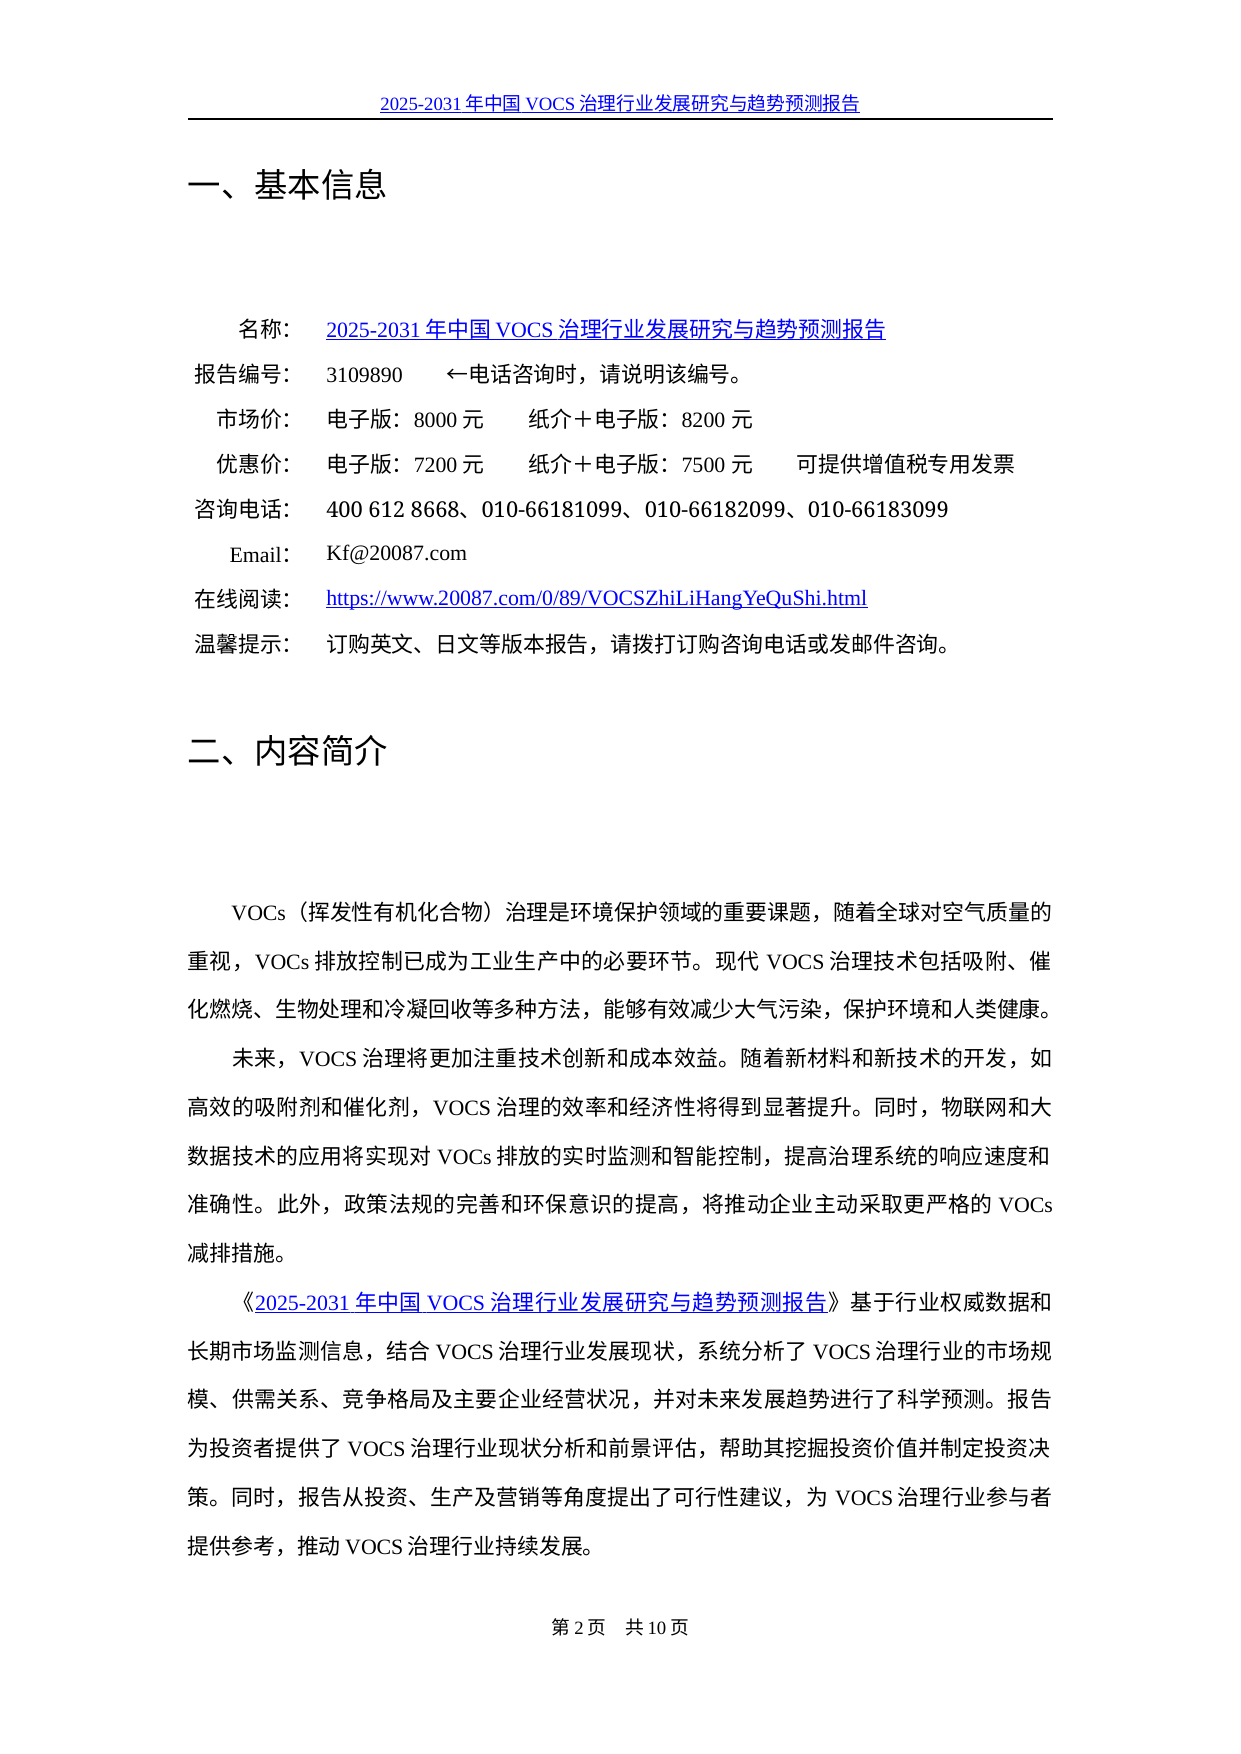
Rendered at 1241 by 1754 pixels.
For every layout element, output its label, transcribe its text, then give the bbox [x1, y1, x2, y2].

table_cell 市场价： [167, 402, 315, 447]
table_cell 电子版：7200 元 纸介＋电子版：7500 元 可提供增值税专用发票 [315, 447, 1073, 492]
table_cell 咨询电话： [167, 492, 315, 537]
table_cell 报告编号： [167, 357, 315, 402]
table_cell 优惠价： [167, 447, 315, 492]
table_cell 3109890 ←电话咨询时，请说明该编号。 [315, 357, 1073, 402]
table_cell 400 612 8668、010-66181099、010-66182099、010-66183099 [315, 492, 1073, 537]
table_header 2025-2031年中国VOCS治理行业发展研究与趋势预测报告 [315, 312, 1073, 357]
table_cell [315, 582, 1073, 627]
table_cell Email： [167, 537, 315, 582]
title 二、内容简介 [187, 717, 1053, 782]
table_cell 电子版：8000 元 纸介＋电子版：8200 元 [315, 402, 1073, 447]
table_cell 在线阅读： [167, 582, 315, 627]
table_cell 温馨提示： [167, 627, 315, 672]
table_header 名称： [167, 312, 315, 357]
table_cell Kf@20087.com [315, 537, 1073, 582]
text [187, 894, 1053, 1561]
table_cell 订购英文、日文等版本报告，请拨打订购咨询电话或发邮件咨询。 [315, 627, 1073, 672]
title 一、基本信息 [187, 150, 1053, 215]
